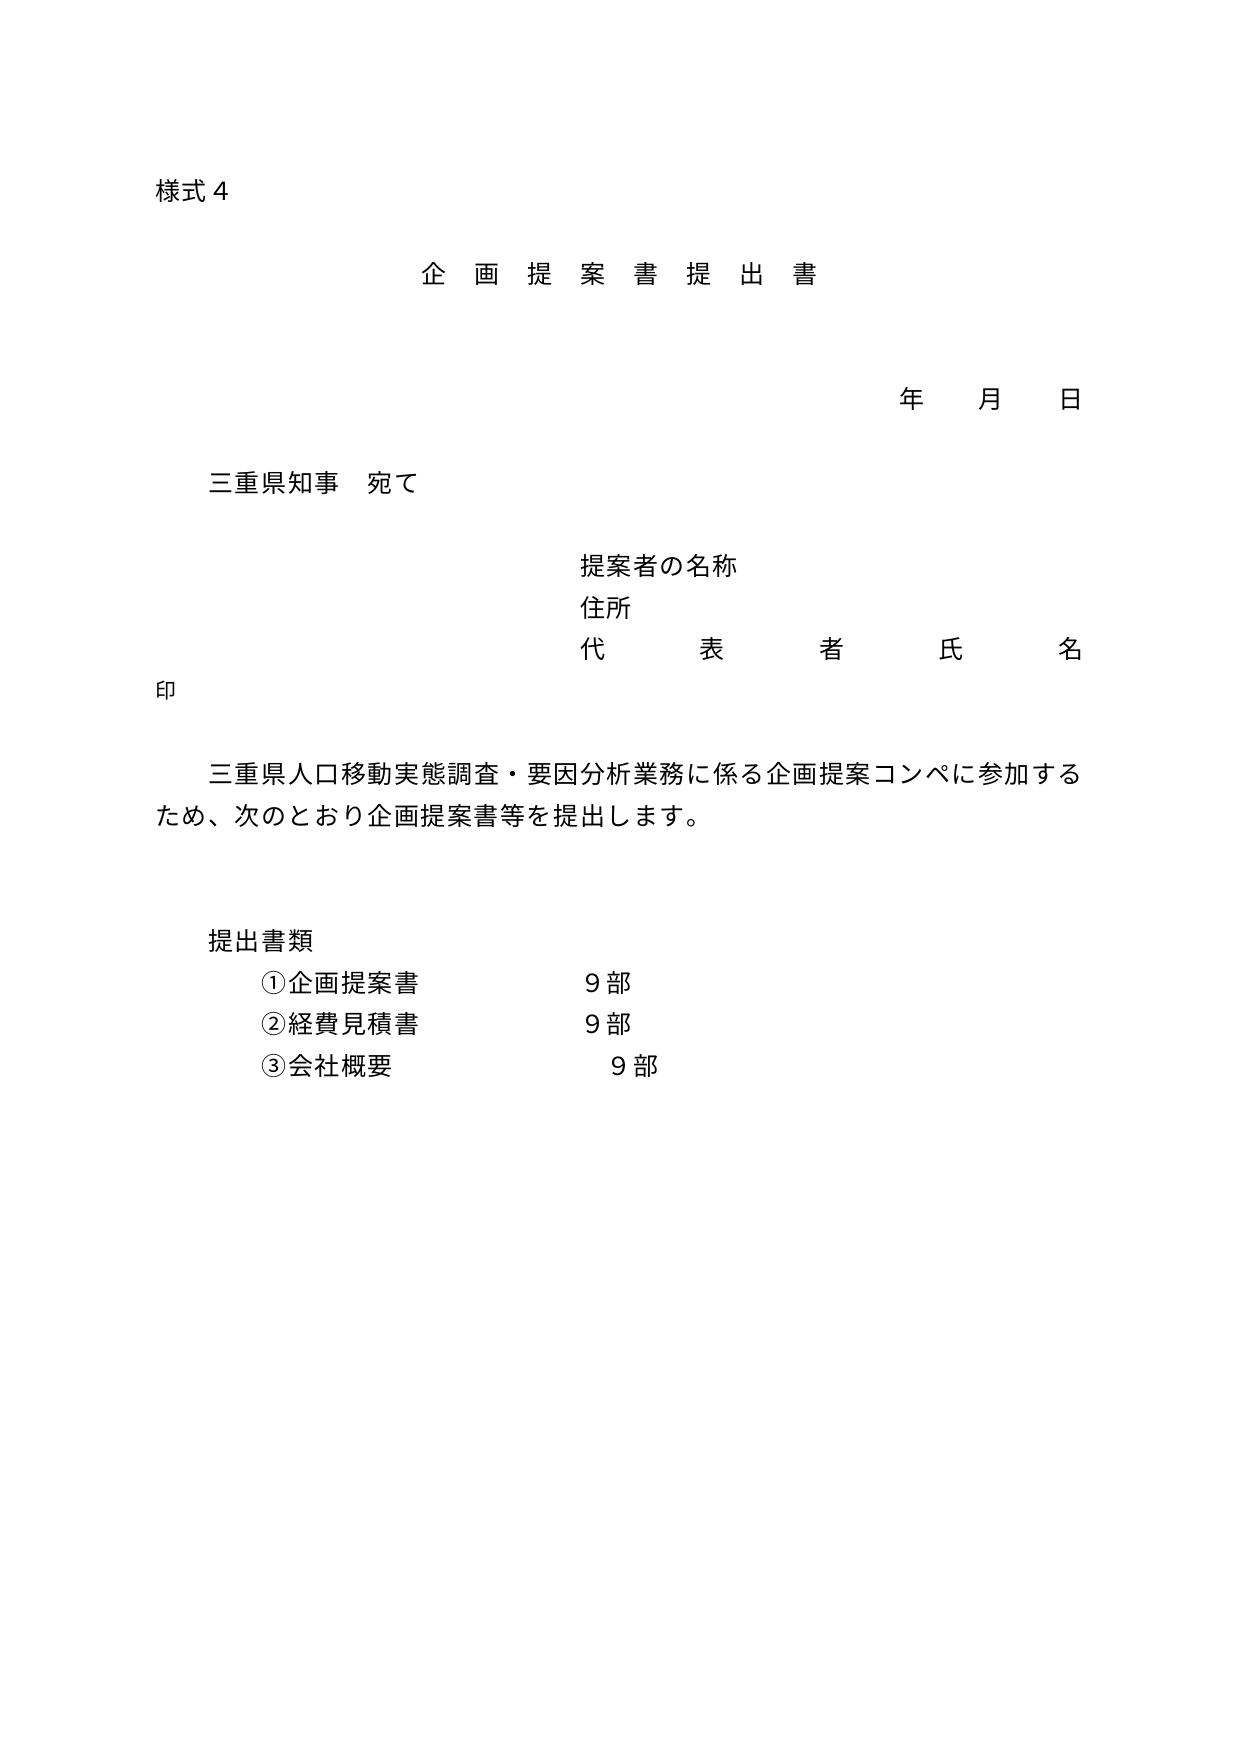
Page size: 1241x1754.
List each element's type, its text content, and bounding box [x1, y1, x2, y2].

text ②経費見積書 ９部 [155, 1002, 1085, 1044]
text 三重県知事 宛て [155, 460, 1085, 502]
text 提出書類 [155, 919, 1085, 960]
text 提案者の名称 [155, 544, 1085, 585]
text 住所 [155, 585, 1085, 627]
text 年 月 日 [155, 377, 1085, 419]
text ③会社概要 ９部 [155, 1044, 1085, 1085]
text 企 画 提 案 書 提 出 書 [155, 252, 1085, 294]
text 代表者氏名 印 [155, 627, 1085, 710]
text 様式４ [155, 169, 1085, 210]
text 三重県人口移動実態調査・要因分析業務に係る企画提案コンペに参加するため、次のとおり企画提案書等を提出します。 [155, 752, 1085, 835]
text ①企画提案書 ９部 [155, 960, 1085, 1002]
